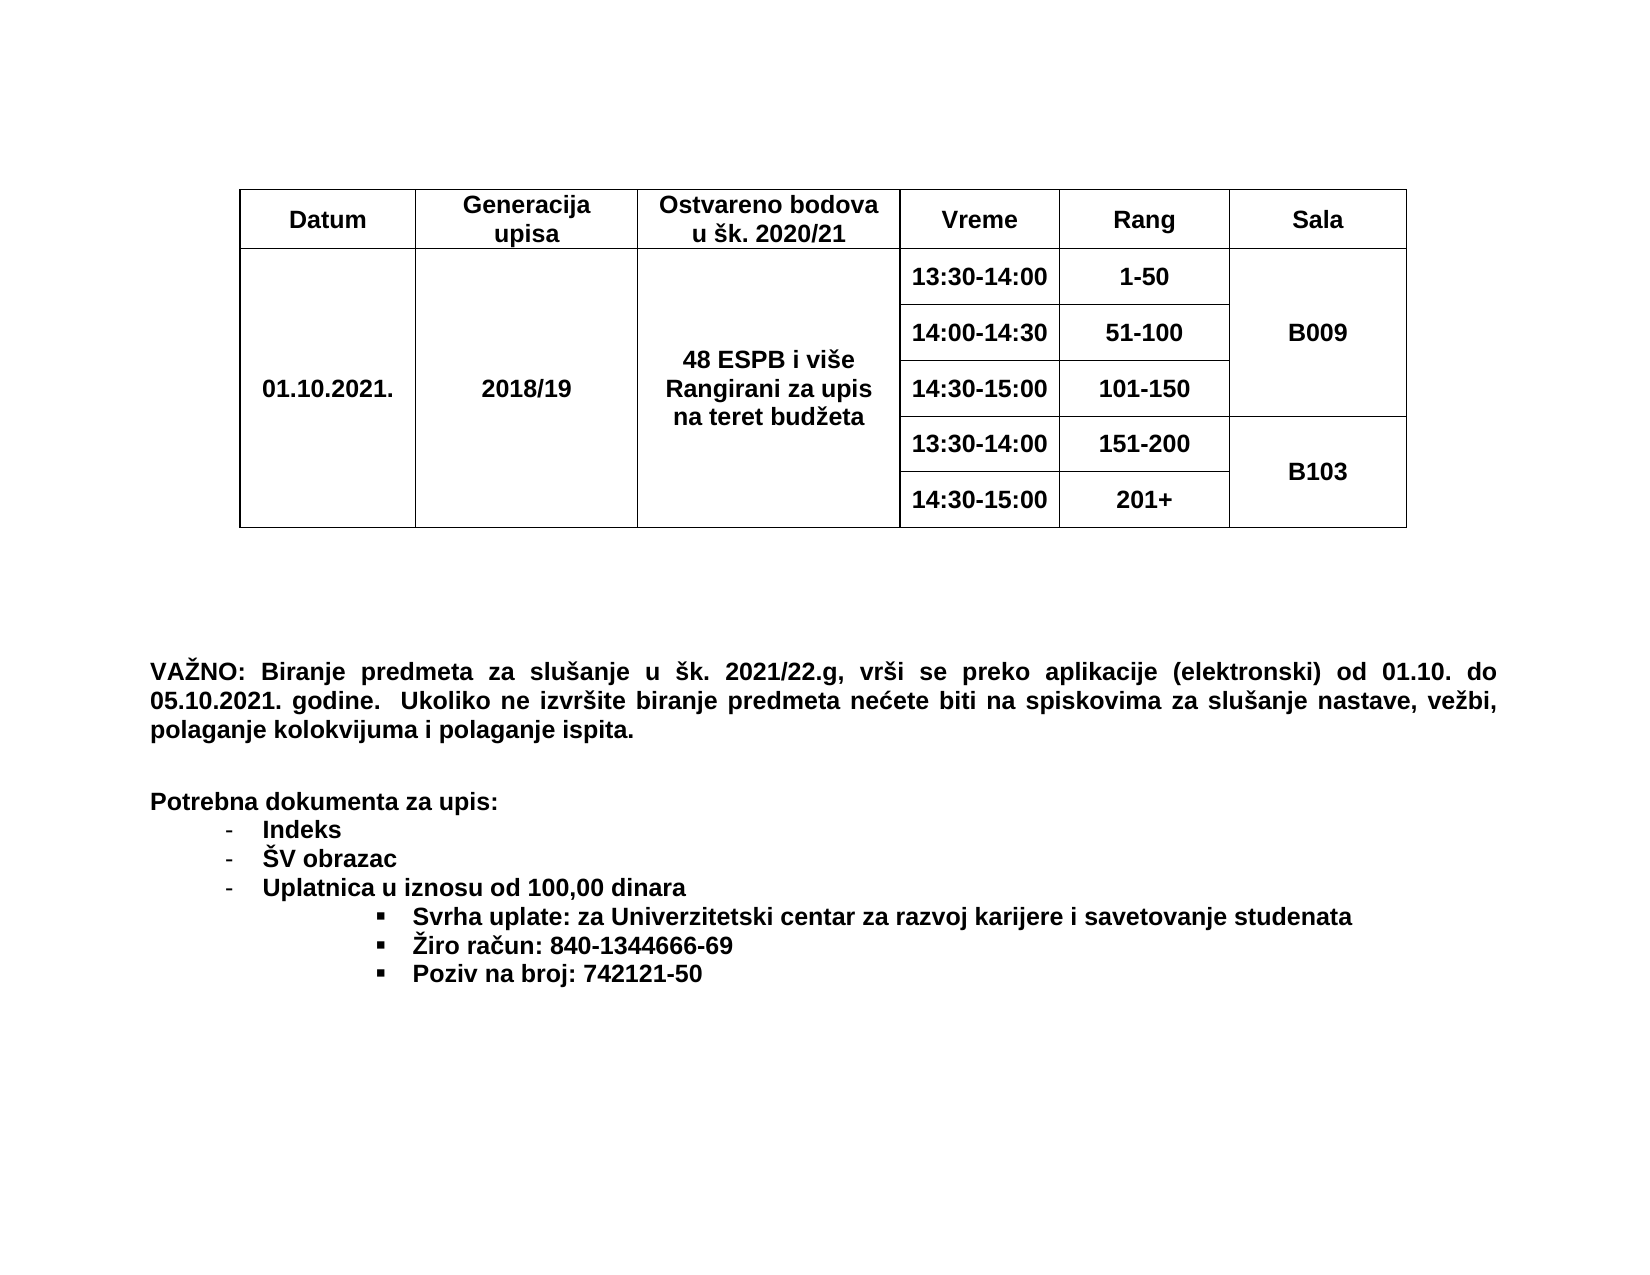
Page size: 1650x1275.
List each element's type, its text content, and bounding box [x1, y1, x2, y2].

text Potrebna dokumenta za upis: [150, 787, 1500, 816]
table_cell 201+ [1060, 472, 1229, 527]
table_cell 51-100 [1060, 305, 1229, 360]
table_cell B103 [1230, 417, 1406, 527]
table_cell 1-50 [1060, 249, 1229, 304]
table_cell B009 [1230, 249, 1406, 416]
table_cell 14:30-15:00 [901, 472, 1059, 527]
table_header Rang [1060, 190, 1229, 248]
table_cell 48 ESPB i više Rangirani za upis na teret budžeta [638, 249, 899, 527]
list Uplatnica u iznosu od 100,00 dinara [225, 873, 1500, 902]
text VAŽNO: Biranje predmeta za slušanje u šk. 2021/22.g, vrši se preko aplikacije (elektronski) od 01.10. do 05.10.2021. godine. Ukoliko ne izvršite biranje predmeta nećete biti na spiskovima za slušanje nastave, vežbi, polaganje kolokvijuma i polaganje ispita. [150, 657, 1500, 744]
table_cell 01.10.2021. [241, 249, 415, 527]
table_header Ostvareno bodova u šk. 2020/21 [638, 190, 899, 248]
list Svrha uplate: za Univerzitetski centar za razvoj karijere i savetovanje studenata [375, 902, 1500, 931]
table_cell 13:30-14:00 [901, 417, 1059, 471]
table_header Generacija upisa [416, 190, 637, 248]
table_cell 14:30-15:00 [901, 361, 1059, 416]
table_cell 13:30-14:00 [901, 249, 1059, 304]
list ŠV obrazac [225, 844, 1500, 873]
table_header Sala [1230, 190, 1406, 248]
table_header Datum [241, 190, 415, 248]
table_cell 151-200 [1060, 417, 1229, 471]
list Indeks [225, 816, 1500, 844]
list Žiro račun: 840-1344666-69 [375, 931, 1500, 959]
table_cell 101-150 [1060, 361, 1229, 416]
table_header Vreme [901, 190, 1059, 248]
table_cell 2018/19 [416, 249, 637, 527]
table_cell 14:00-14:30 [901, 305, 1059, 360]
list Poziv na broj: 742121-50 [375, 959, 1500, 988]
